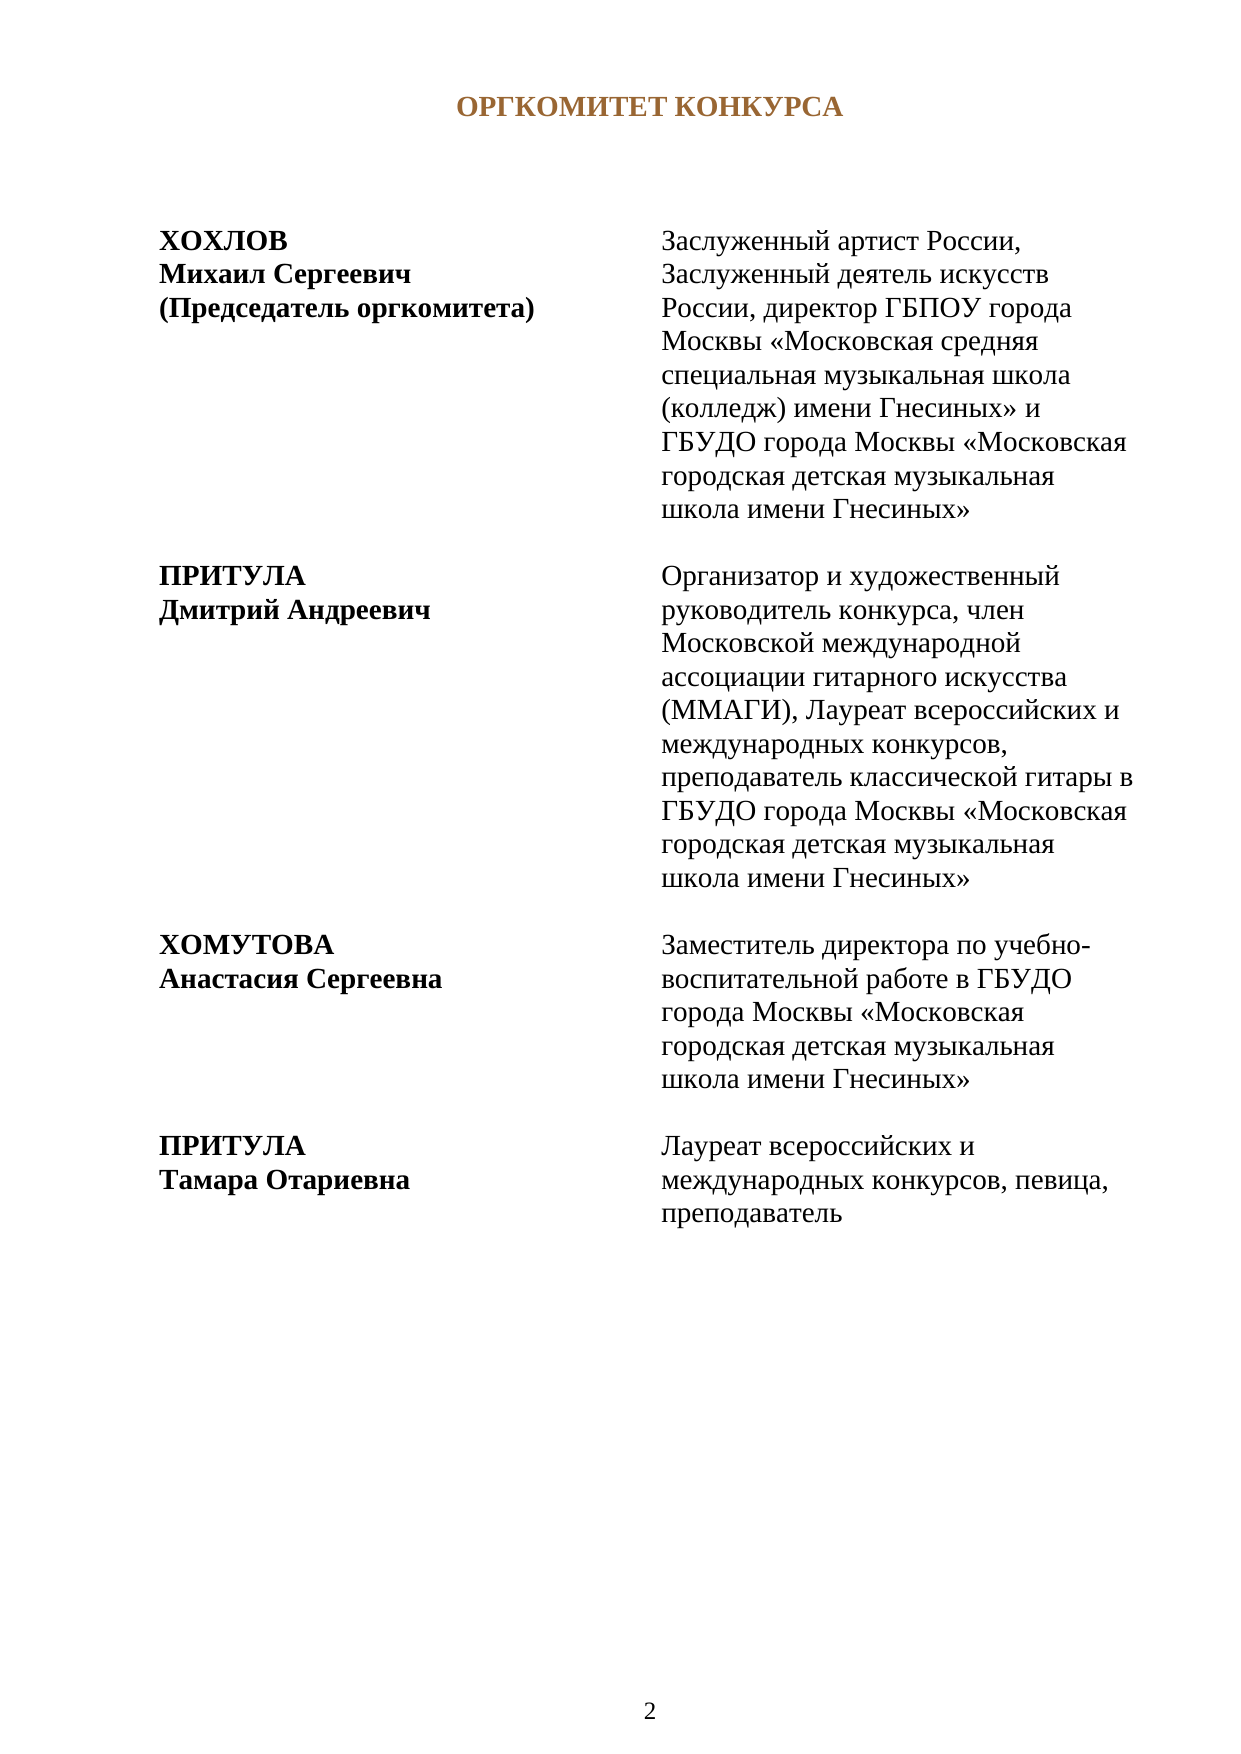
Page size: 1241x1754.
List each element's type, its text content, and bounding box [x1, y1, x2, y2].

table_cell Лауреат всероссийских и международных конкурсов, певица, преподаватель [650, 1129, 1152, 1258]
table_cell ПРИТУЛА Тамара Отариевна [148, 1129, 650, 1258]
table_header Заслуженный артист России, Заслуженный деятель искусств России, директор ГБПОУ города Москвы «Московская средняя специальная музыкальная школа (колледж) имени Гнесиных» и ГБУДО города Москвы «Московская городская детская музыкальная школа имени Гнесиных» [650, 223, 1152, 558]
table_cell Организатор и художественный руководитель конкурса, член Московской международной ассоциации гитарного искусства (ММАГИ), Лауреат всероссийских и международных конкурсов, преподаватель классической гитары в ГБУДО города Москвы «Московская городская детская музыкальная школа имени Гнесиных» [650, 558, 1152, 927]
table_cell Заместитель директора по учебно-воспитательной работе в ГБУДО города Москвы «Московская городская детская музыкальная школа имени Гнесиных» [650, 927, 1152, 1128]
table_cell ХОМУТОВА Анастасия Сергеевна [148, 927, 650, 1128]
text ОРГКОМИТЕТ КОНКУРСА [148, 89, 1152, 122]
table_header ХОХЛОВ Михаил Сергеевич (Председатель оргкомитета) [148, 223, 650, 558]
table_cell ПРИТУЛА Дмитрий Андреевич [148, 558, 650, 927]
